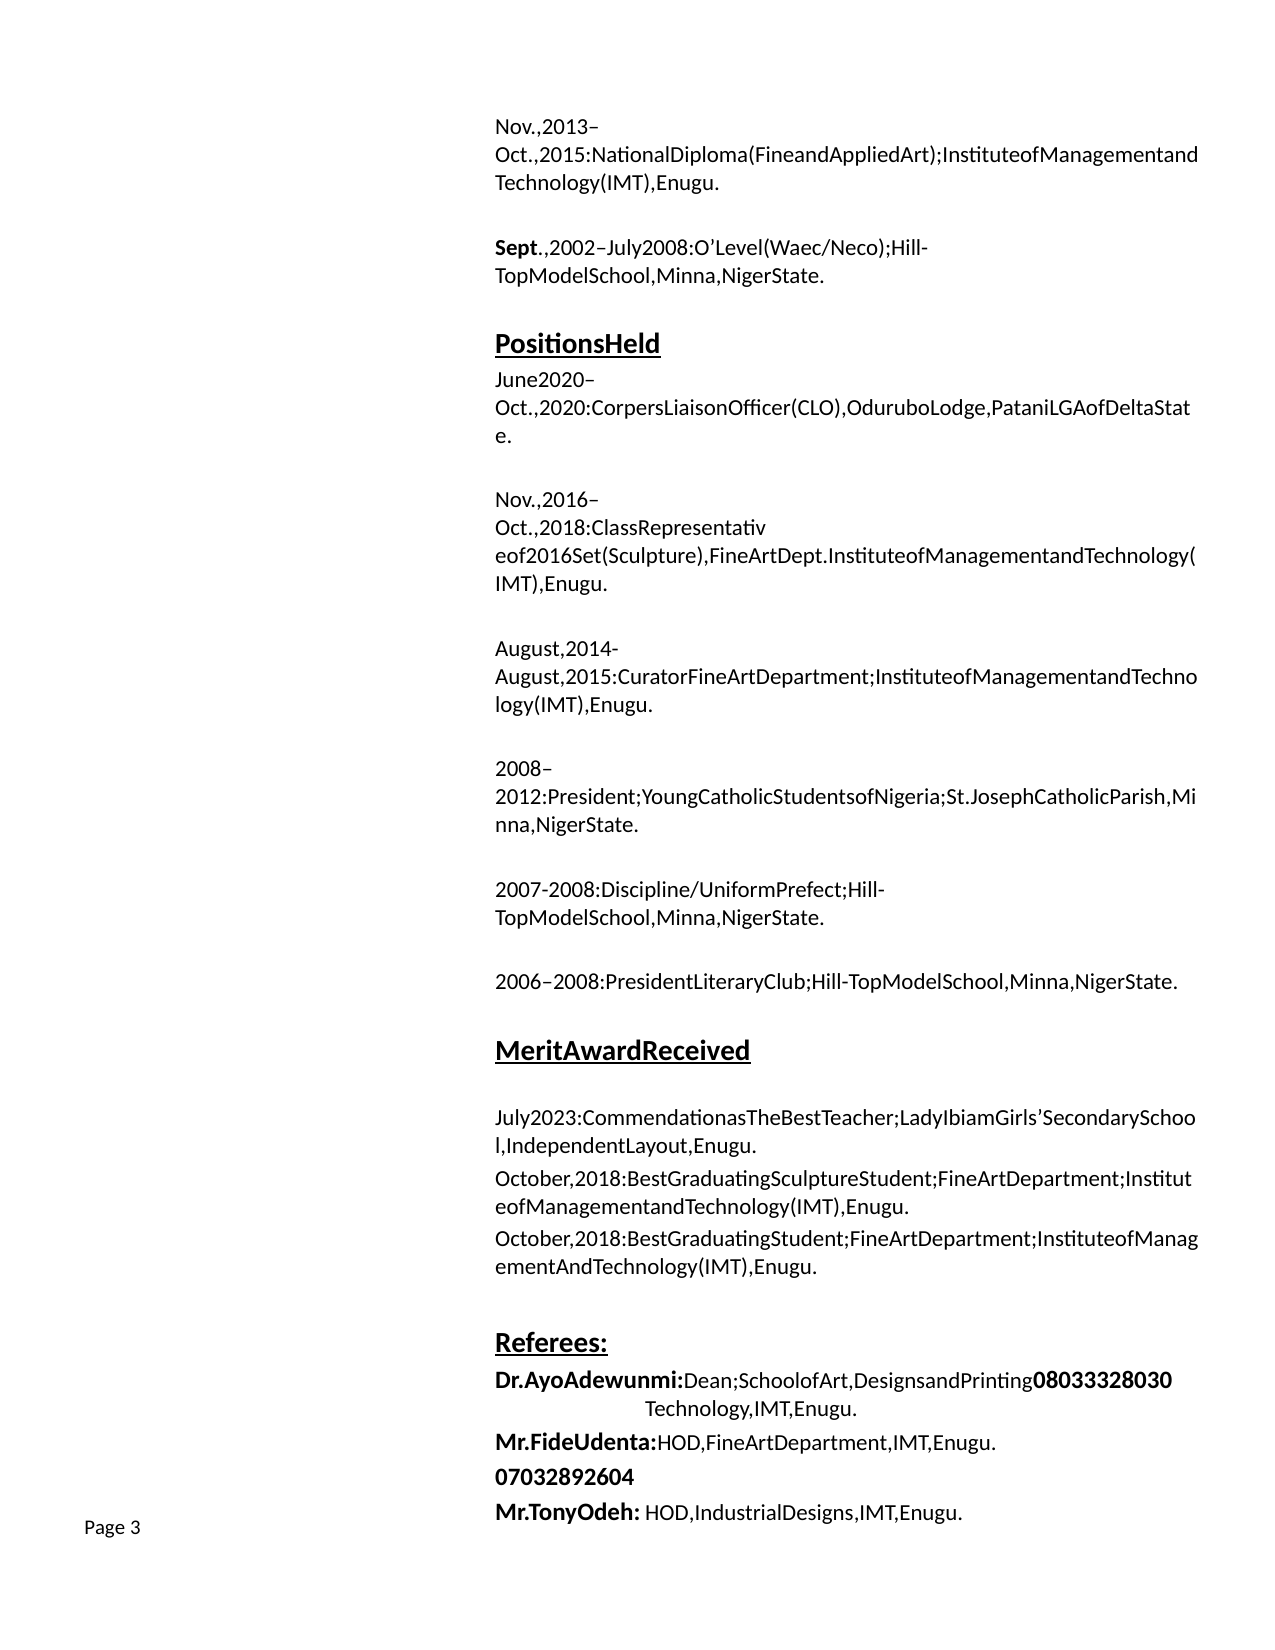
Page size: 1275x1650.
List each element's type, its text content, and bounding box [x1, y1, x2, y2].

text Mr. Tony Odeh: HOD, Industrial Designs, IMT, Enugu. [495, 1496, 1200, 1526]
text Nov., 2016 – Oct., 2018: Class Representative of 2016 Set (Sculpture), Fine Art Dept. Institute of Management and Technology (IMT), Enugu. [495, 486, 1200, 598]
text 07032892604 [495, 1461, 1200, 1492]
text Positions Held [495, 325, 1200, 361]
text Dr. Ayo Adewunmi: Dean; School of Art, Designs and Printing 08033328030 Technology, IMT, Enugu. [495, 1364, 1200, 1422]
text 2007-2008: Discipline/ Uniform Prefect; Hill-Top Model School, Minna, Niger State. [495, 875, 1200, 931]
text Referees: [495, 1324, 1200, 1359]
text October, 2018: Best Graduating Sculpture Student; Fine Art Department; Institute of Management and Technology (IMT), Enugu. [495, 1164, 1200, 1220]
text 2008 – 2012: President; Young Catholic Students of Nigeria; St. Joseph Catholic Parish, Minna, Niger State. [495, 754, 1200, 838]
text October, 2018: Best Graduating Student; Fine Art Department; Institute of Management And Technology (IMT), Enugu. [495, 1224, 1200, 1280]
text Merit Award Received [495, 1032, 1200, 1067]
text Nov., 2013 – Oct., 2015: National Diploma (Fine and Applied Art); Institute of Management and Technology (IMT), Enugu. [495, 112, 1200, 197]
text Mr. Fide Udenta: HOD, Fine Art Department, IMT, Enugu. [495, 1426, 1200, 1457]
text 2006 – 2008: President Literary Club; Hill-Top Model School, Minna, Niger State. [495, 967, 1200, 995]
text Sept., 2002 – July 2008: O’ Level (Waec/Neco); Hill-Top Model School, Minna, Niger State. [495, 233, 1200, 289]
text August, 2014- August, 2015: Curator Fine Art Department; Institute of Management and Technology (IMT), Enugu. [495, 634, 1200, 718]
text July 2023: Commendation as The Best Teacher; Lady Ibiam Girls’ Secondary School, Independent Layout, Enugu. [495, 1103, 1200, 1159]
text June 2020 – Oct., 2020: Corpers Liaison Officer (CLO), Odurubo Lodge, PataniLGAof Delta State. [495, 365, 1200, 449]
